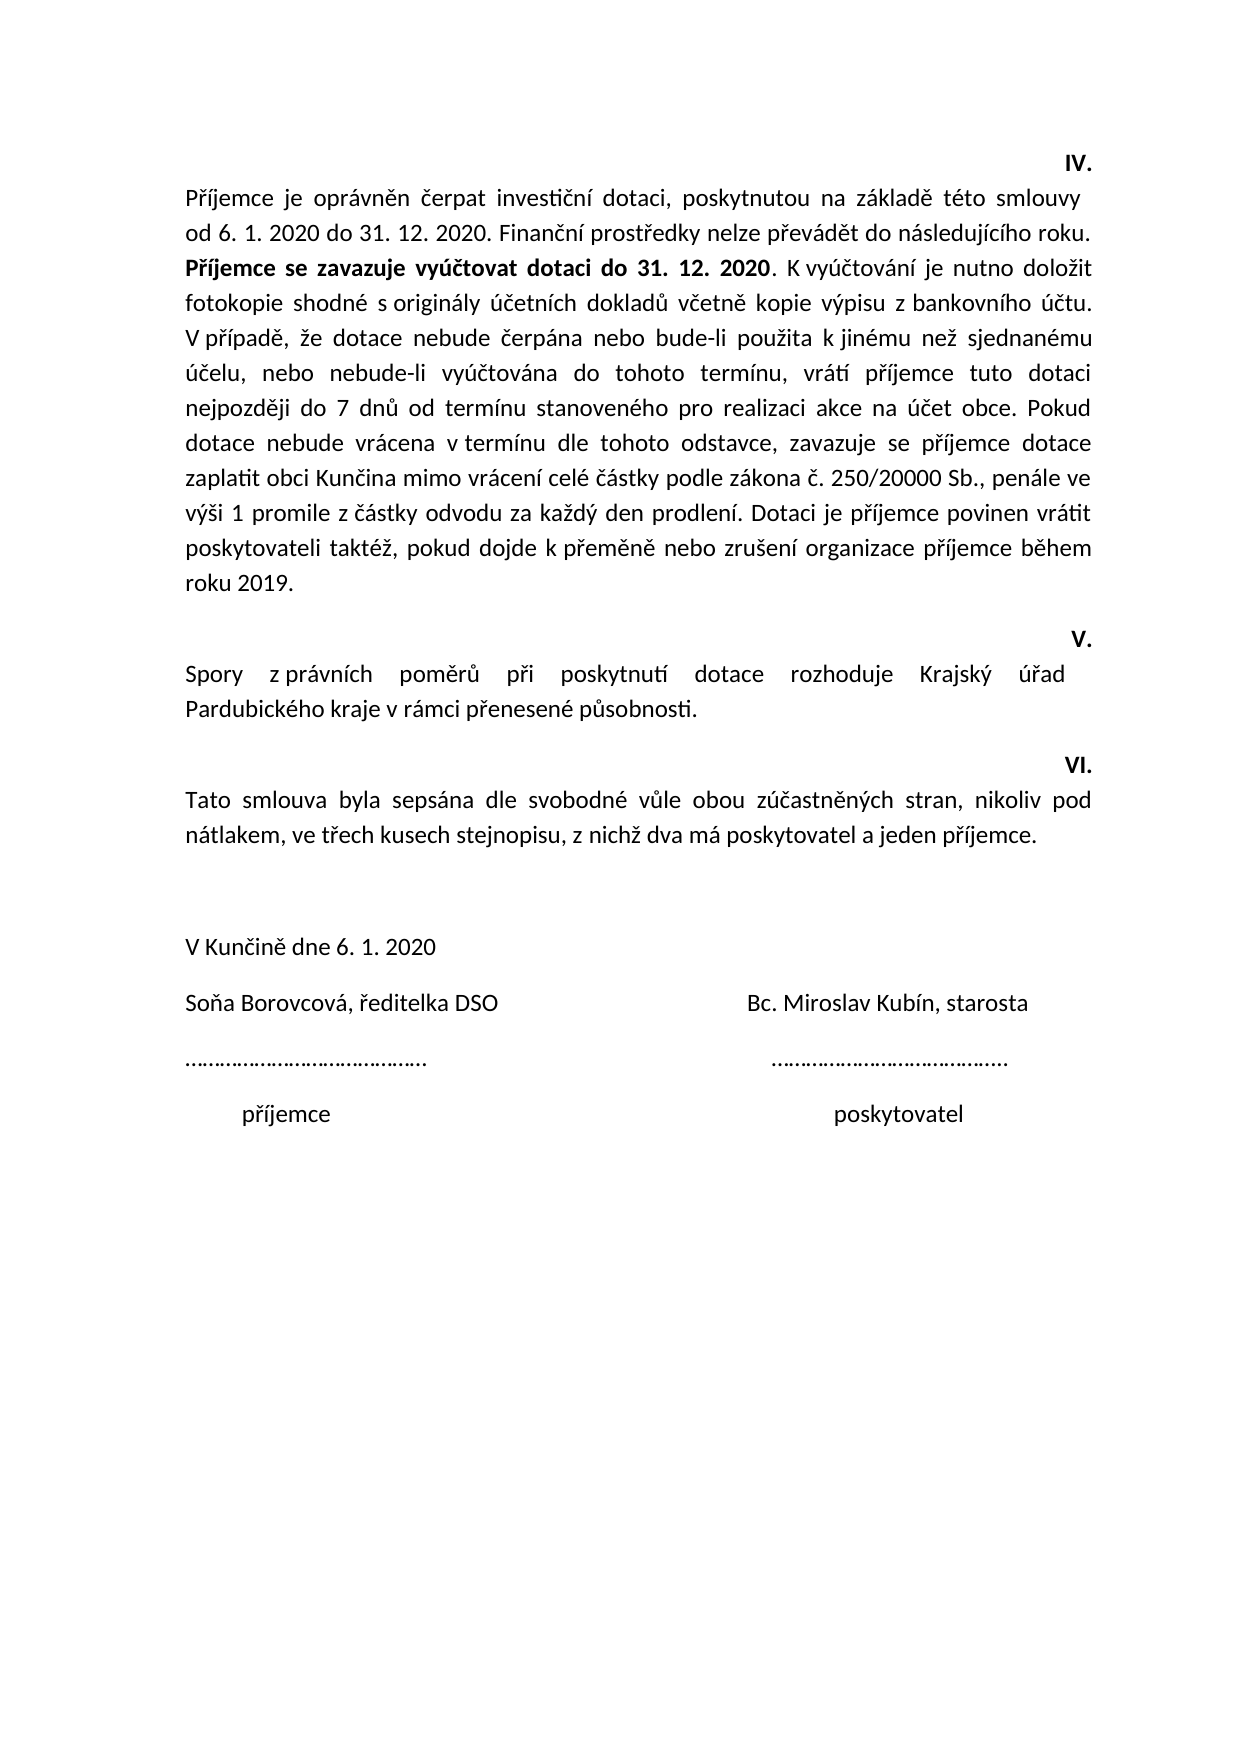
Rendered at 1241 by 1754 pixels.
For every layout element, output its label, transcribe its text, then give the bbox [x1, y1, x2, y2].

text VI. Tato smlouva byla sepsána dle svobodné vůle obou zúčastněných stran, nikoliv pod nátlakem, ve třech kusech stejnopisu, z nichž dva má poskytovatel a jeden příjemce. [185, 749, 1093, 850]
text příjemce poskytovatel [185, 1098, 1093, 1129]
text …………………………………… ………………………………….. [185, 1043, 1093, 1073]
text Soňa Borovcová, ředitelka DSO Bc. Miroslav Kubín, starosta [185, 987, 1093, 1017]
text IV. Příjemce je oprávněn čerpat investiční dotaci, poskytnutou na základě této smlouvy od 6. 1. 2020 do 31. 12. 2020. Finanční prostředky nelze převádět do následujícího roku. Příjemce se zavazuje vyúčtovat dotaci do 31. 12. 2020. K vyúčtování je nutno doložit fotokopie shodné s originály účetních dokladů včetně kopie výpisu z bankovního účtu. V případě, že dotace nebude čerpána nebo bude-li použita k jinému než sjednanému účelu, nebo nebude-li vyúčtována do tohoto termínu, vrátí příjemce tuto dotaci nejpozději do 7 dnů od termínu stanoveného pro realizaci akce na účet obce. Pokud dotace nebude vrácena v termínu dle tohoto odstavce, zavazuje se příjemce dotace zaplatit obci Kunčina mimo vrácení celé částky podle zákona č. 250/20000 Sb., penále ve výši 1 promile z částky odvodu za každý den prodlení. Dotaci je příjemce povinen vrátit poskytovateli taktéž, pokud dojde k přeměně nebo zrušení organizace příjemce během roku 2019. [185, 148, 1093, 598]
text V. Spory z právních poměrů při poskytnutí dotace rozhoduje Krajský úřad Pardubického kraje v rámci přenesené působnosti. [185, 623, 1093, 724]
text V Kunčině dne 6. 1. 2020 [185, 931, 1093, 961]
